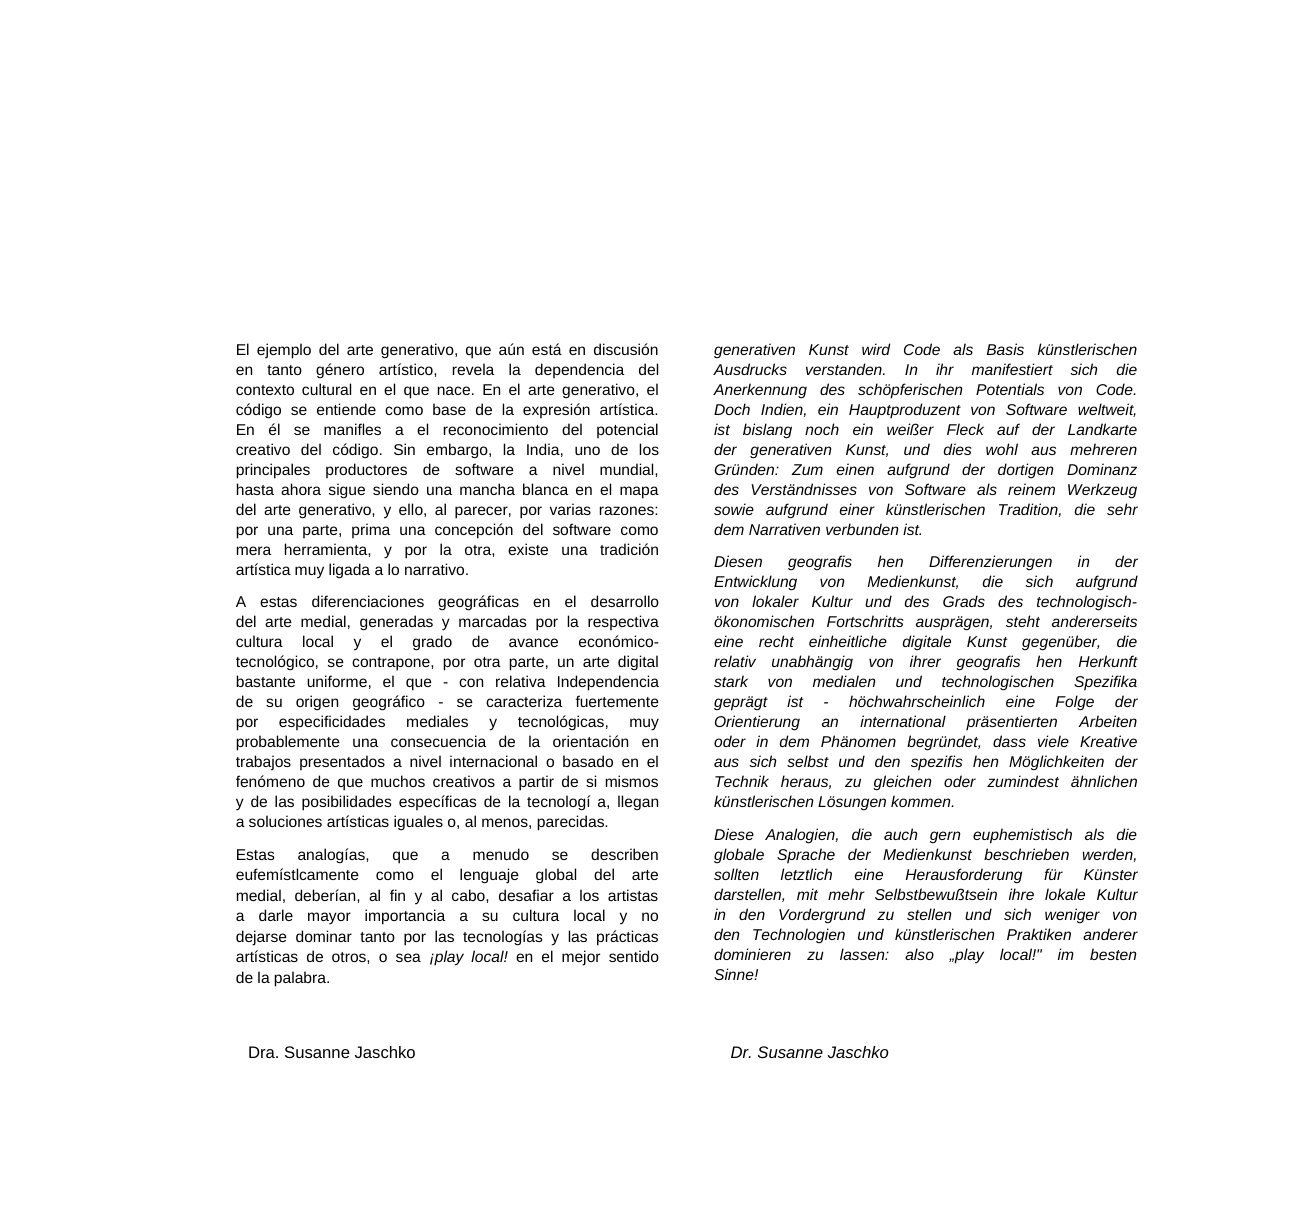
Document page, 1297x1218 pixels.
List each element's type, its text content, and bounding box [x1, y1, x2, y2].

text Estas analogías, que a menudo se describen eufemístlcamente como el lenguaje global del arte medial, deberían, al fin y al cabo, desafiar a los artistas a darle mayor importancia a su cultura local y no dejarse dominar tanto por las tecnologías y las prácticas artísticas de otros, o sea ¡play local! en el mejor sentido de la palabra. [236, 844, 659, 988]
text Diesen geografis hen Differenzierungen in der Entwicklung von Medienkunst, die sich aufgrund von lokaler Kultur und des Grads des technologisch- ökonomischen Fortschritts ausprägen, steht andererseits eine recht einheitliche digitale Kunst gegenüber, die relativ unabhängig von ihrer geografis hen Herkunft stark von medialen und technologischen Spezifika geprägt ist - höchwahrscheinlich eine Folge der Orientierung an international präsentierten Arbeiten oder in dem Phänomen begründet, dass viele Kreative aus sich selbst und den spezifis hen Möglichkeiten der Technik heraus, zu gleichen oder zumindest ähnlichen künstlerischen Lösungen kommen. [714, 552, 1138, 812]
text Diese Analogien, die auch gern euphemistisch als die globale Sprache der Medienkunst beschrieben werden, sollten letztlich eine Herausforderung für Künster darstellen, mit mehr Selbstbewußtsein ihre lokale Kultur in den Vordergrund zu stellen und sich weniger von den Technologien und künstlerischen Praktiken anderer dominieren zu lassen: also „play local!" im besten Sinne! [714, 824, 1138, 984]
text El ejemplo del arte generativo, que aún está en discusión en tanto género artístico, revela la dependencia del contexto cultural en el que nace. En el arte generativo, el código se entiende como base de la expresión artística. En él se manifles a el reconocimiento del potencial creativo del código. Sin embargo, la India, uno de los principales productores de software a nivel mundial, hasta ahora sigue siendo una mancha blanca en el mapa del arte generativo, y ello, al parecer, por varias razones: por una parte, prima una concepción del software como mera herramienta, y por la otra, existe una tradición artística muy ligada a lo narrativo. [236, 339, 659, 579]
text A estas diferenciaciones geográficas en el desarrollo del arte medial, generadas y marcadas por la respectiva cultura local y el grado de avance económico- tecnológico, se contrapone, por otra parte, un arte digital bastante uniforme, el que - con relativa Independencia de su origen geográfico - se caracteriza fuertemente por especificidades mediales y tecnológicas, muy probablemente una consecuencia de la orientación en trabajos presentados a nivel internacional o basado en el fenómeno de que muchos creativos a partir de si mismos y de las posibilidades específicas de la tecnologí a, llegan a soluciones artísticas iguales o, al menos, parecidas. [236, 592, 659, 832]
text generativen Kunst wird Code als Basis künstlerischen Ausdrucks verstanden. In ihr manifestiert sich die Anerkennung des schöpferischen Potentials von Code. Doch Indien, ein Hauptproduzent von Software weltweit, ist bislang noch ein weißer Fleck auf der Landkarte der generativen Kunst, und dies wohl aus mehreren Gründen: Zum einen aufgrund der dortigen Dominanz des Verständnisses von Software als reinem Werkzeug sowie aufgrund einer künstlerischen Tradition, die sehr dem Narrativen verbunden ist. [714, 339, 1138, 539]
